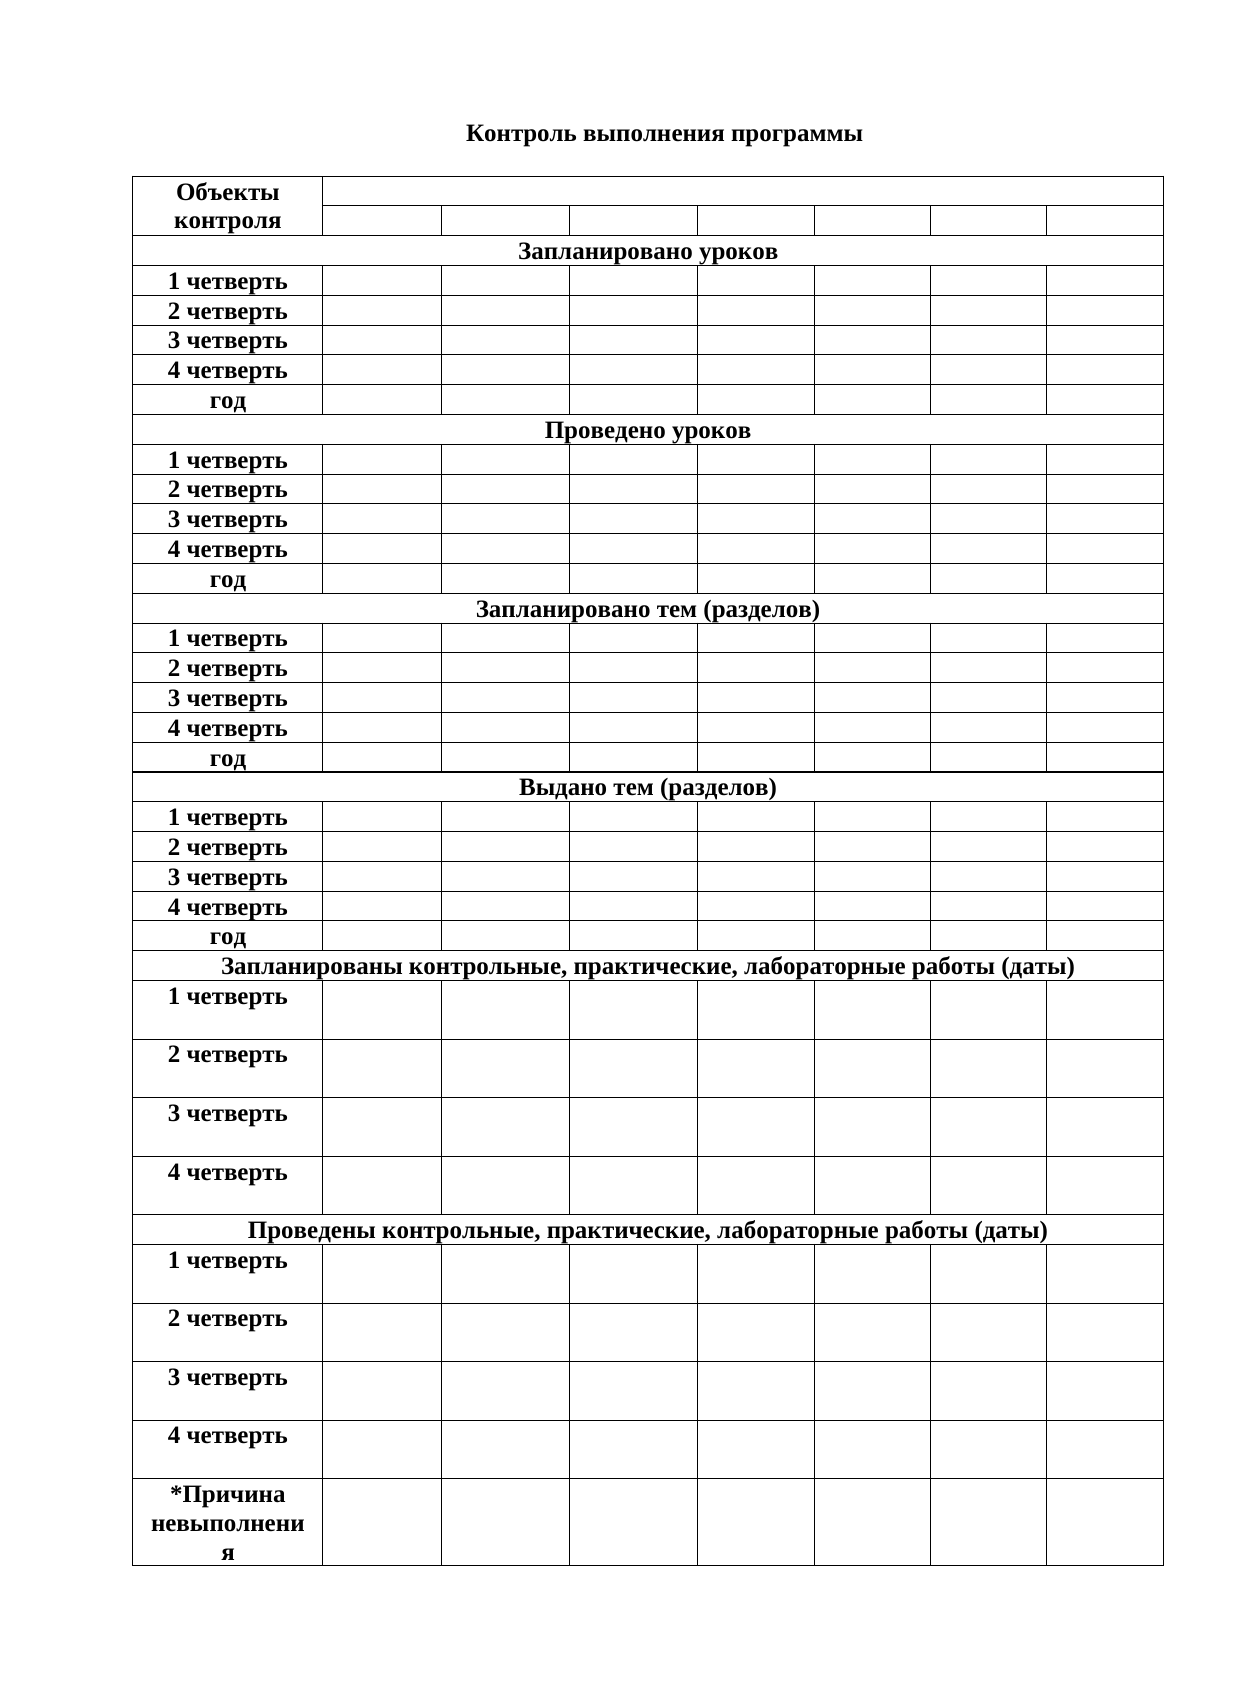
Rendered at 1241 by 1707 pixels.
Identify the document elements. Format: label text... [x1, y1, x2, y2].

table_cell [1047, 624, 1163, 652]
table_cell [442, 892, 569, 920]
table_cell [1047, 713, 1163, 742]
table_cell [1047, 653, 1163, 682]
table_cell Проведены контрольные, практические, лабораторные работы (даты) [133, 1215, 1163, 1244]
table_cell [570, 713, 697, 742]
table_cell [931, 475, 1046, 503]
table_cell [442, 1479, 569, 1565]
table_cell [815, 981, 930, 1038]
table_cell [815, 504, 930, 533]
table_cell [570, 326, 697, 354]
table_cell [931, 653, 1046, 682]
table_cell 4 четверть [133, 534, 322, 563]
table_cell [698, 475, 814, 503]
table_cell [815, 326, 930, 354]
table_cell [815, 1421, 930, 1478]
table_cell [931, 1362, 1046, 1419]
table_cell [323, 326, 441, 354]
table_cell [570, 1479, 697, 1565]
table_cell [815, 1040, 930, 1097]
table_cell [1047, 832, 1163, 861]
table_cell [815, 713, 930, 742]
table_cell [442, 504, 569, 533]
table_cell [931, 1040, 1046, 1097]
table_cell 3 четверть [133, 683, 322, 712]
table_cell [323, 1304, 441, 1361]
table_cell [931, 534, 1046, 563]
table_cell [698, 1040, 814, 1097]
table_cell [442, 355, 569, 384]
table_cell [442, 832, 569, 861]
table_cell [815, 802, 930, 831]
table_cell [570, 624, 697, 652]
table_cell [815, 266, 930, 295]
table_cell [570, 445, 697, 473]
table_cell [323, 1479, 441, 1565]
table_cell 2 четверть [133, 1040, 322, 1097]
table_cell [931, 921, 1046, 950]
table_cell [1047, 1157, 1163, 1214]
table_cell [323, 892, 441, 920]
table_cell [931, 1479, 1046, 1565]
table_cell [698, 1304, 814, 1361]
table_cell [815, 832, 930, 861]
table_cell [1047, 1040, 1163, 1097]
table_cell [442, 266, 569, 295]
table_cell год [133, 921, 322, 950]
table_cell [815, 1098, 930, 1156]
table_cell [698, 1362, 814, 1419]
table_cell год [133, 385, 322, 414]
table_cell [323, 385, 441, 414]
table_cell [323, 445, 441, 473]
table_cell [570, 206, 697, 235]
table_cell 2 четверть [133, 1304, 322, 1361]
table_cell [698, 355, 814, 384]
table_cell 4 четверть [133, 892, 322, 920]
table_cell [1047, 504, 1163, 533]
table_cell [815, 385, 930, 414]
table_cell [931, 713, 1046, 742]
table_cell год [133, 743, 322, 771]
table_cell 4 четверть [133, 1421, 322, 1478]
table_cell [931, 1304, 1046, 1361]
table_cell [442, 624, 569, 652]
table_cell [698, 921, 814, 950]
table_cell [323, 683, 441, 712]
table_cell [1047, 326, 1163, 354]
table_cell [698, 862, 814, 891]
table_cell [698, 653, 814, 682]
table_cell [570, 653, 697, 682]
table_cell [931, 1098, 1046, 1156]
table_cell 1 четверть [133, 445, 322, 473]
table_cell [442, 862, 569, 891]
table_header Объекты контроля [133, 177, 322, 235]
table_cell [442, 743, 569, 771]
table_cell [1047, 1304, 1163, 1361]
table_cell [1047, 743, 1163, 771]
table_cell [815, 296, 930, 324]
table_cell [1047, 385, 1163, 414]
table_cell [442, 534, 569, 563]
table_cell Запланировано уроков [133, 236, 1163, 265]
table_cell [323, 1157, 441, 1214]
table_cell [698, 1245, 814, 1302]
table_cell [698, 743, 814, 771]
table_cell [442, 1098, 569, 1156]
table_cell [442, 1040, 569, 1097]
table_cell [1047, 1421, 1163, 1478]
table_cell *Причина невыполнения [133, 1479, 322, 1565]
table_cell [323, 206, 441, 235]
table_cell [323, 564, 441, 593]
table_cell Запланированы контрольные, практические, лабораторные работы (даты) [133, 951, 1163, 980]
table_cell [815, 1245, 930, 1302]
table_cell [570, 892, 697, 920]
table_cell [698, 1479, 814, 1565]
table_cell [442, 296, 569, 324]
table_cell [698, 266, 814, 295]
table_cell [1047, 862, 1163, 891]
table_cell [931, 355, 1046, 384]
table_cell [698, 1098, 814, 1156]
table_cell [931, 504, 1046, 533]
table_cell [815, 921, 930, 950]
table_cell [323, 296, 441, 324]
table_cell [931, 326, 1046, 354]
table_cell [323, 653, 441, 682]
table_cell [815, 1157, 930, 1214]
table_cell [570, 1304, 697, 1361]
table_cell [323, 355, 441, 384]
table_cell [570, 683, 697, 712]
table_cell 1 четверть [133, 981, 322, 1038]
table_cell [698, 713, 814, 742]
text Контроль выполнения программы [177, 118, 1152, 147]
table_cell [570, 862, 697, 891]
table_cell [442, 802, 569, 831]
table_cell [931, 743, 1046, 771]
table_cell [570, 1157, 697, 1214]
table_cell [323, 1362, 441, 1419]
table_cell [1047, 266, 1163, 295]
table_cell 3 четверть [133, 326, 322, 354]
table_cell [1047, 296, 1163, 324]
table_cell [323, 713, 441, 742]
table_cell [1047, 981, 1163, 1038]
table_cell [931, 1157, 1046, 1214]
table_cell [931, 862, 1046, 891]
table_cell 2 четверть [133, 475, 322, 503]
table_cell [1047, 206, 1163, 235]
table_cell [442, 445, 569, 473]
table_cell [442, 1421, 569, 1478]
table_cell [442, 683, 569, 712]
table_cell [570, 534, 697, 563]
table_cell [570, 921, 697, 950]
table_cell [570, 504, 697, 533]
table_cell [815, 534, 930, 563]
table_cell [698, 892, 814, 920]
table_cell [931, 445, 1046, 473]
table_cell [698, 624, 814, 652]
table_cell 1 четверть [133, 624, 322, 652]
table_cell [698, 445, 814, 473]
table_cell [442, 564, 569, 593]
table_cell [442, 1245, 569, 1302]
table_cell [1047, 475, 1163, 503]
table_cell [442, 653, 569, 682]
table_cell [570, 1245, 697, 1302]
table_cell [698, 326, 814, 354]
table_cell 3 четверть [133, 1362, 322, 1419]
table_cell [931, 981, 1046, 1038]
table_cell [442, 475, 569, 503]
table_cell [698, 832, 814, 861]
table_cell [815, 743, 930, 771]
table_cell Проведено уроков [133, 415, 1163, 444]
table_cell [698, 385, 814, 414]
table_cell [698, 564, 814, 593]
table_cell [698, 296, 814, 324]
table_cell [323, 1040, 441, 1097]
table_cell [1047, 1479, 1163, 1565]
table_cell [323, 981, 441, 1038]
table_cell [1047, 921, 1163, 950]
table_cell [323, 266, 441, 295]
table_cell [323, 862, 441, 891]
table_cell [931, 832, 1046, 861]
table_cell [931, 624, 1046, 652]
table_cell [931, 802, 1046, 831]
table_cell [442, 206, 569, 235]
table_cell 2 четверть [133, 296, 322, 324]
table_cell 3 четверть [133, 862, 322, 891]
table_cell [323, 475, 441, 503]
table_cell [698, 1421, 814, 1478]
table_cell [931, 1421, 1046, 1478]
table_cell [442, 326, 569, 354]
table_cell 4 четверть [133, 713, 322, 742]
table_cell [1047, 892, 1163, 920]
table_cell [815, 1362, 930, 1419]
table_cell [323, 504, 441, 533]
table_cell 1 четверть [133, 802, 322, 831]
table_cell [570, 564, 697, 593]
table_cell [931, 1245, 1046, 1302]
table_cell [570, 981, 697, 1038]
table_cell [1047, 1098, 1163, 1156]
table_cell [570, 1362, 697, 1419]
table_cell [323, 832, 441, 861]
table_cell [815, 624, 930, 652]
table_cell [815, 445, 930, 473]
table_cell Выдано тем (разделов) [133, 773, 1163, 801]
table_cell [698, 683, 814, 712]
table_cell [323, 802, 441, 831]
table_cell [442, 921, 569, 950]
table_cell [1047, 802, 1163, 831]
table_cell [442, 385, 569, 414]
table_cell [570, 1098, 697, 1156]
table_cell [815, 564, 930, 593]
table_cell [815, 206, 930, 235]
table_cell [815, 1479, 930, 1565]
table_cell 3 четверть [133, 1098, 322, 1156]
table_cell [570, 1040, 697, 1097]
table_cell [815, 653, 930, 682]
table_cell [698, 534, 814, 563]
table_cell [323, 624, 441, 652]
table_cell [570, 355, 697, 384]
table_cell [931, 206, 1046, 235]
table_cell [698, 981, 814, 1038]
table_cell [323, 1421, 441, 1478]
table_cell [931, 296, 1046, 324]
table_cell [815, 683, 930, 712]
table_cell [1047, 355, 1163, 384]
table_cell [815, 475, 930, 503]
table_cell 4 четверть [133, 355, 322, 384]
table_cell [570, 832, 697, 861]
table_cell [931, 564, 1046, 593]
table_cell [815, 892, 930, 920]
table_cell [698, 206, 814, 235]
table_cell 3 четверть [133, 504, 322, 533]
table_cell [1047, 683, 1163, 712]
table_cell [323, 743, 441, 771]
table_cell [442, 1304, 569, 1361]
table_cell [570, 296, 697, 324]
table_cell [570, 385, 697, 414]
table_cell [570, 743, 697, 771]
table_cell [815, 1304, 930, 1361]
table_cell [1047, 564, 1163, 593]
table_cell [698, 1157, 814, 1214]
table_cell [442, 1157, 569, 1214]
table_cell [323, 534, 441, 563]
table_header [323, 177, 1163, 205]
table_cell [931, 385, 1046, 414]
table_cell [570, 802, 697, 831]
table_cell [442, 1362, 569, 1419]
table_cell [323, 1245, 441, 1302]
table_cell [570, 266, 697, 295]
table_cell [931, 892, 1046, 920]
table_cell [323, 1098, 441, 1156]
table_cell [442, 981, 569, 1038]
table_cell [323, 921, 441, 950]
table_cell 1 четверть [133, 266, 322, 295]
table_cell [815, 355, 930, 384]
table_cell [698, 504, 814, 533]
table_cell Запланировано тем (разделов) [133, 594, 1163, 622]
table_cell [931, 266, 1046, 295]
table_cell [698, 802, 814, 831]
table_cell 1 четверть [133, 1245, 322, 1302]
table_cell 2 четверть [133, 653, 322, 682]
table_cell [570, 475, 697, 503]
table_cell [1047, 445, 1163, 473]
table_cell 4 четверть [133, 1157, 322, 1214]
table_cell [1047, 534, 1163, 563]
table_cell год [133, 564, 322, 593]
table_cell [815, 862, 930, 891]
table_cell [570, 1421, 697, 1478]
table_cell [1047, 1245, 1163, 1302]
table_cell 2 четверть [133, 832, 322, 861]
table_cell [442, 713, 569, 742]
table_cell [931, 683, 1046, 712]
table_cell [1047, 1362, 1163, 1419]
